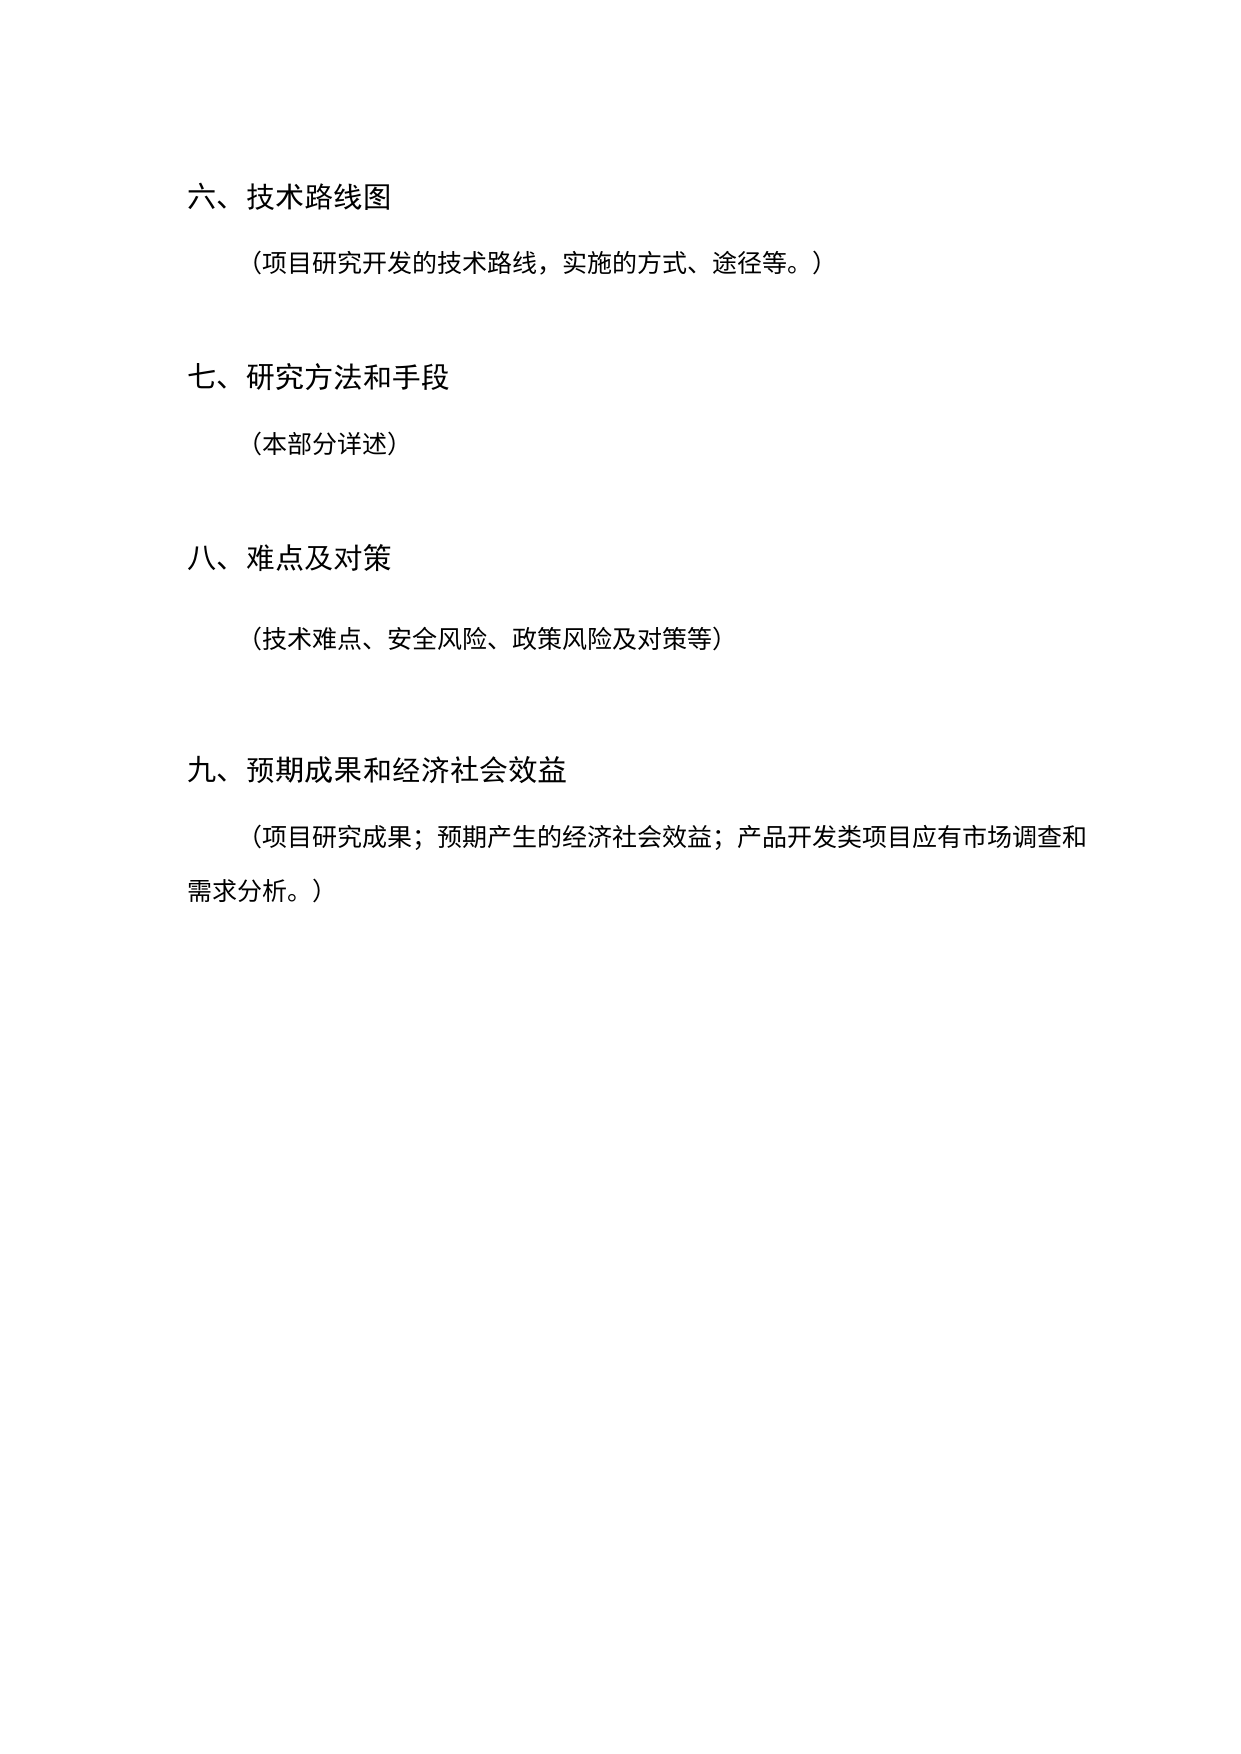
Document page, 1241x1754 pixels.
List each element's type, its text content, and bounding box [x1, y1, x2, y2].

text （本部分详述） [187, 424, 1087, 461]
list 技术路线图 [187, 162, 1087, 227]
text （项目研究成果；预期产生的经济社会效益；产品开发类项目应有市场调查和需求分析。） [187, 817, 1087, 908]
text （项目研究开发的技术路线，实施的方式、途径等。） [187, 243, 1087, 280]
list 研究方法和手段 [187, 343, 1087, 408]
list 难点及对策 [187, 524, 1087, 589]
text （技术难点、安全风险、政策风险及对策等） [187, 605, 1087, 670]
list 预期成果和经济社会效益 [187, 735, 1087, 800]
